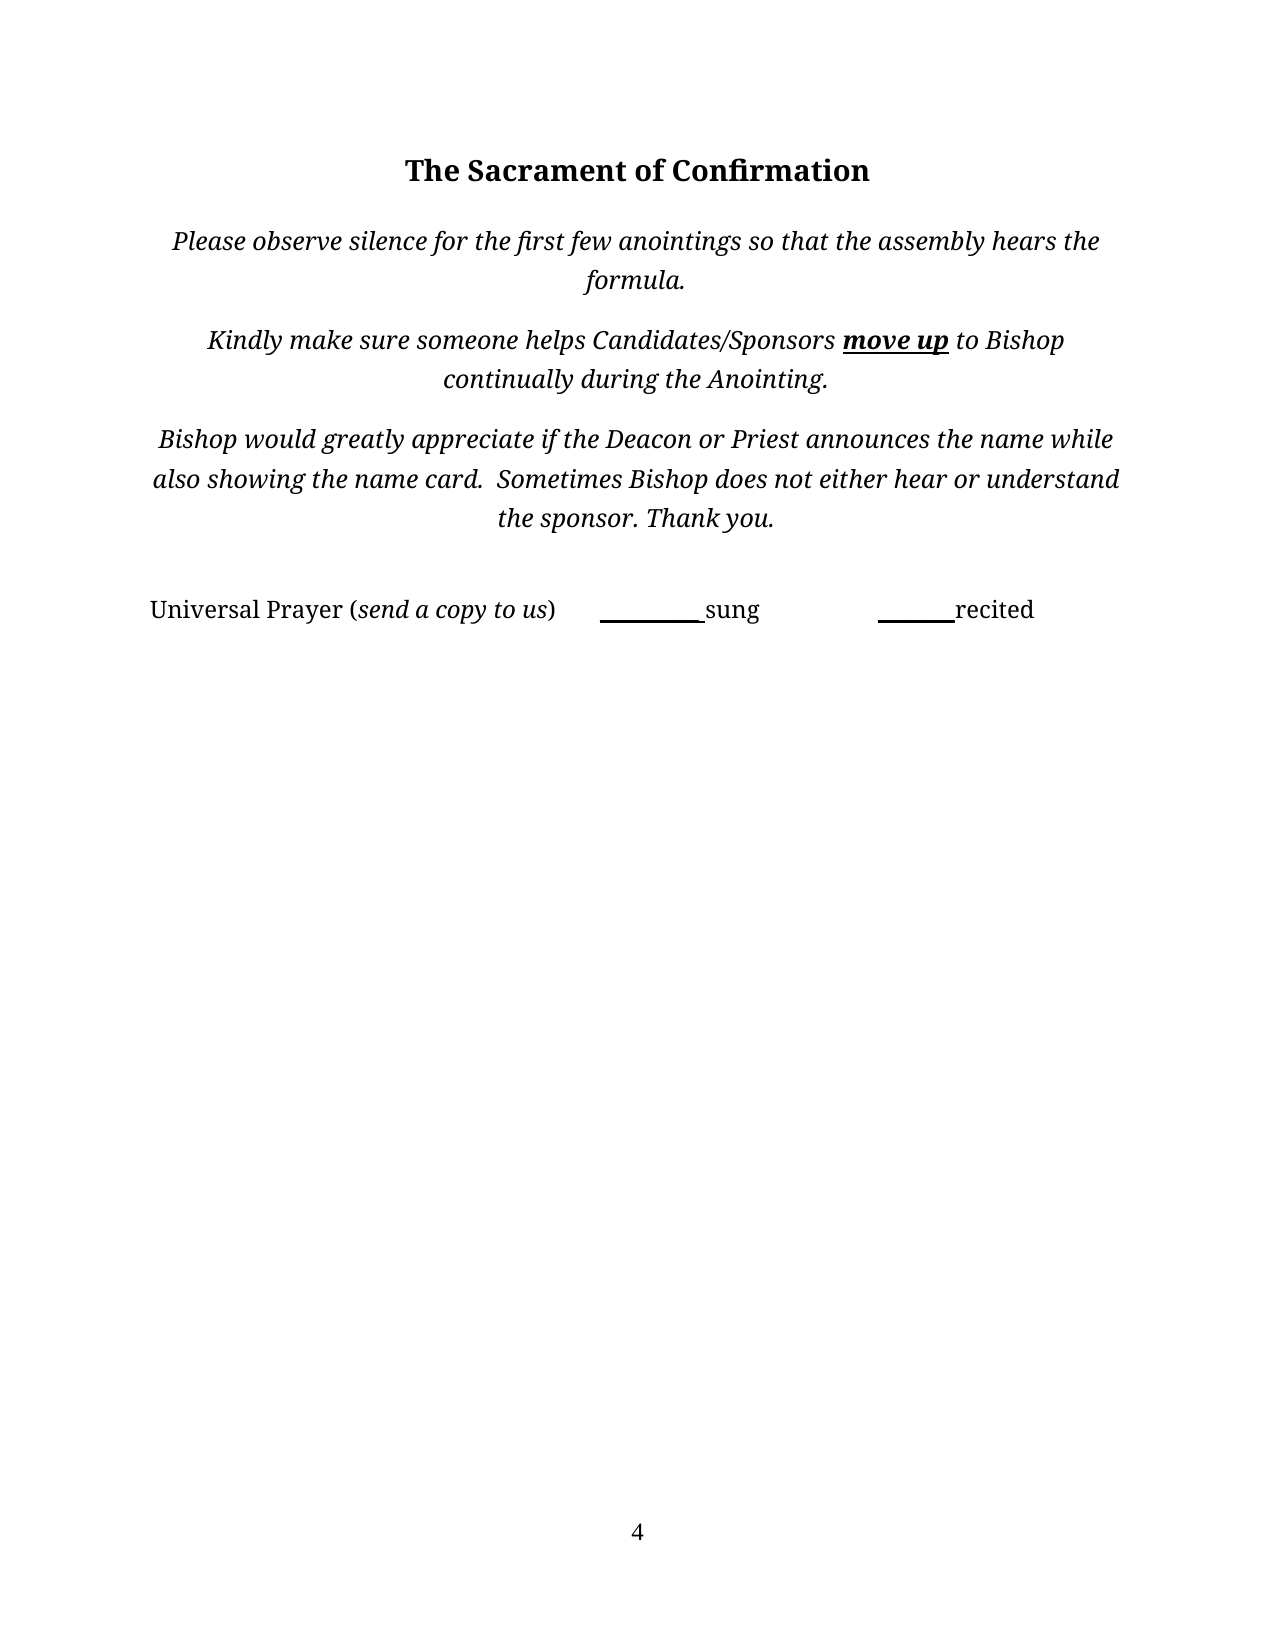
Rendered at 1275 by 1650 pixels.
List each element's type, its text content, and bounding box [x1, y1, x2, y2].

text The Sacrament of Confirmation [150, 150, 1125, 190]
text Universal Prayer (send a copy to us) _________ sung _______recited [150, 593, 1125, 626]
text Bishop would greatly appreciate if the Deacon or Priest announces the name while also showing the name card. Sometimes Bishop does not either hear or understand the sponsor. Thank you. [150, 422, 1125, 534]
text Kindly make sure someone helps Candidates/Sponsors move up to Bishop continually during the Anointing. [150, 323, 1125, 396]
text Please observe silence for the first few anointings so that the assembly hears the formula. [150, 224, 1125, 297]
